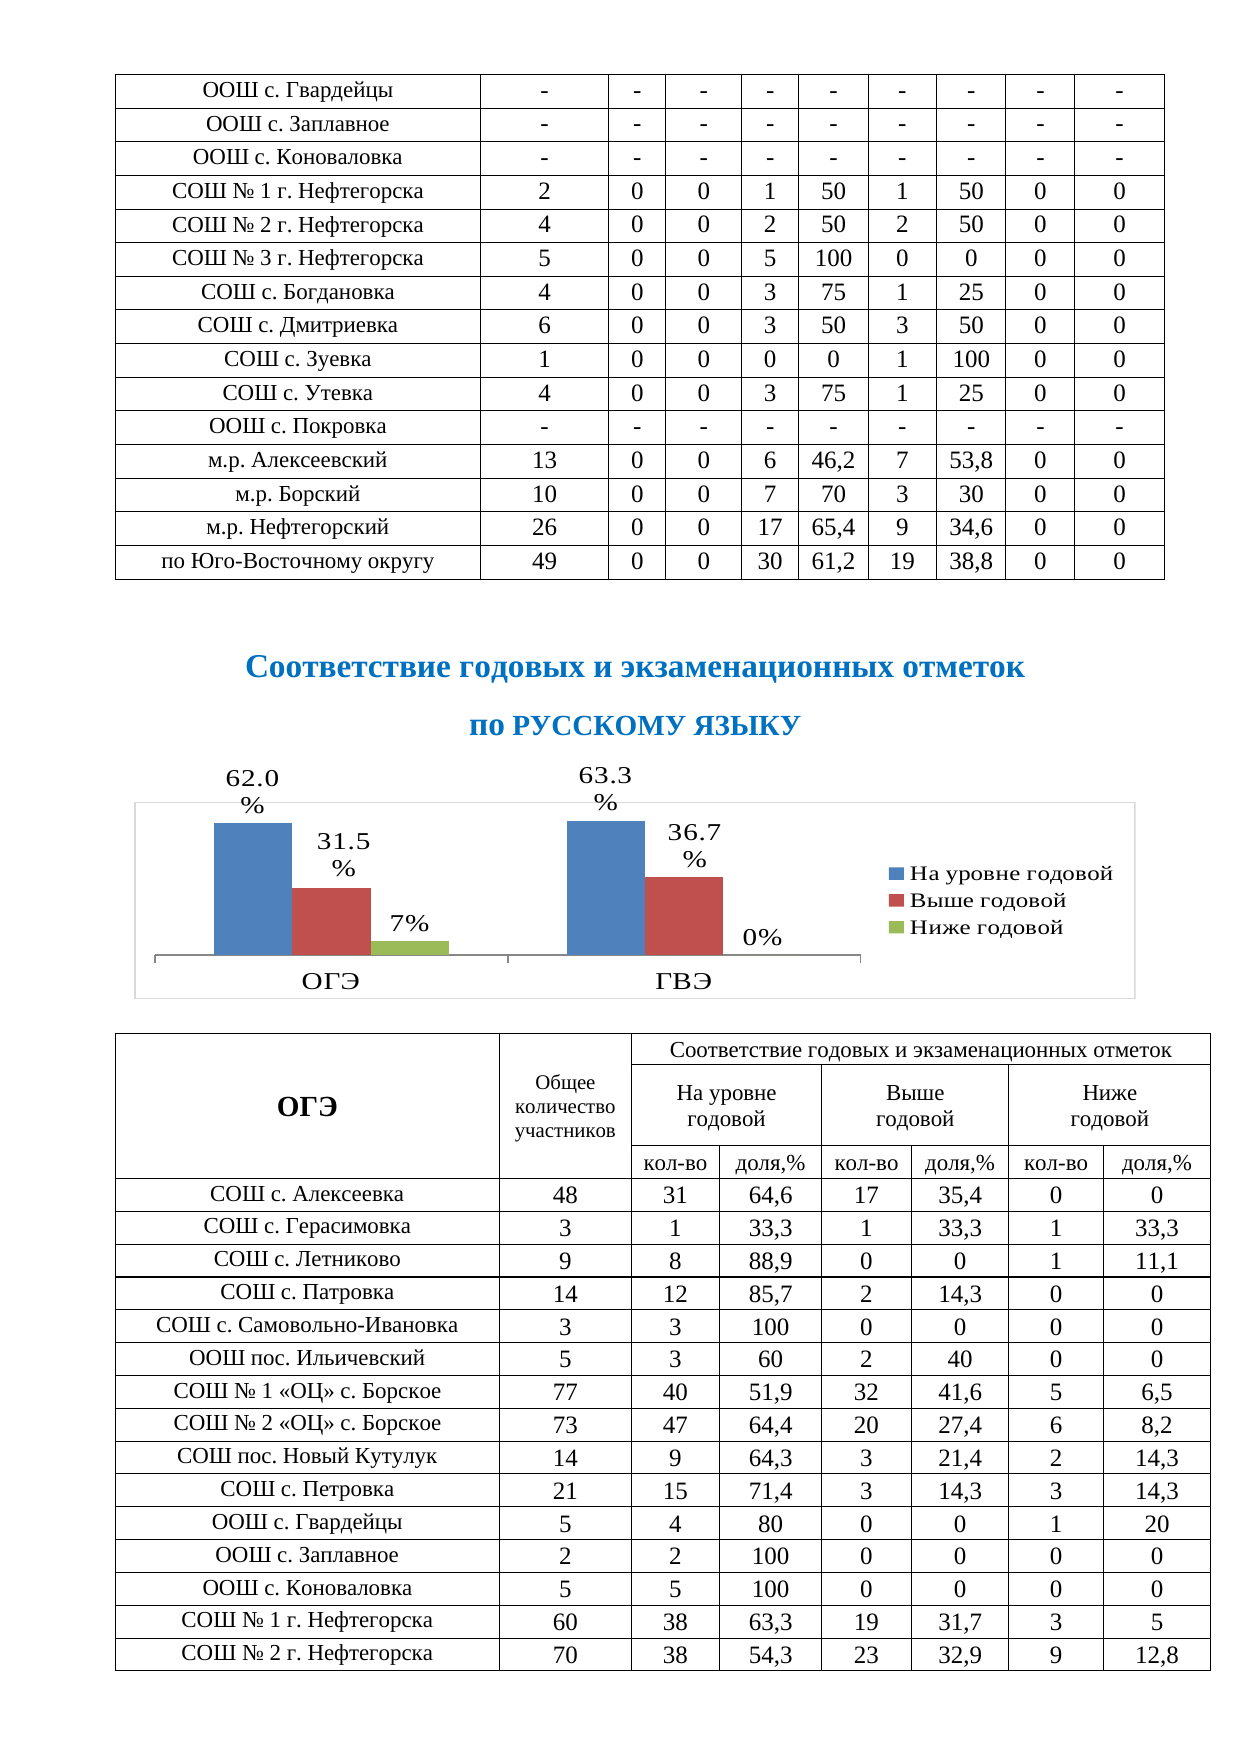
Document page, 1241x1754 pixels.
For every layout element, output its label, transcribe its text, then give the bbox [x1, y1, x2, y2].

table_cell 6 [481, 310, 608, 343]
table_cell 26 [481, 512, 608, 545]
table_cell 64,3 [720, 1442, 821, 1473]
table_cell 32 [822, 1376, 911, 1408]
table_cell - [609, 142, 665, 175]
table_cell 0 [912, 1245, 1008, 1276]
table_cell 19 [822, 1606, 911, 1637]
table_cell 3 [869, 310, 936, 343]
table_cell 33,3 [912, 1212, 1008, 1244]
table_cell 0 [666, 243, 741, 276]
table_cell 21,4 [912, 1442, 1008, 1473]
table_cell 100 [720, 1310, 821, 1342]
table_cell 0 [1075, 445, 1164, 478]
table_cell 8 [632, 1245, 719, 1276]
table_cell 1 [869, 344, 936, 377]
table_cell СОШ пос. Новый Кутулук [116, 1442, 499, 1473]
table_cell 54,3 [720, 1639, 821, 1670]
table_cell 1 [742, 176, 798, 208]
table_cell 14,3 [1104, 1474, 1210, 1506]
table_cell 17 [822, 1179, 911, 1211]
table_cell 0 [1006, 479, 1074, 511]
table_cell 1 [869, 277, 936, 309]
table_cell - [609, 411, 665, 444]
table_cell 60 [500, 1606, 631, 1637]
table_cell 0 [666, 176, 741, 208]
table_cell 0 [1006, 243, 1074, 276]
table_cell 1 [632, 1212, 719, 1244]
table_cell 70 [500, 1639, 631, 1670]
table_cell - [481, 109, 608, 141]
table_cell - [481, 75, 608, 107]
table_cell - [742, 411, 798, 444]
table_cell 0 [1009, 1573, 1103, 1604]
table_cell 6 [742, 445, 798, 478]
table_cell - [609, 75, 665, 107]
table_cell 3 [742, 378, 798, 410]
table_cell 0 [1006, 512, 1074, 545]
table_cell доля,% [1104, 1146, 1210, 1178]
table_cell 7 [869, 445, 936, 478]
table_cell 0 [609, 546, 665, 578]
table_cell 2 [481, 176, 608, 208]
table_cell 10 [481, 479, 608, 511]
table_cell 0 [609, 210, 665, 242]
table_cell 20 [822, 1409, 911, 1441]
table_cell - [481, 142, 608, 175]
table_cell 0 [666, 310, 741, 343]
table_cell 31,7 [912, 1606, 1008, 1637]
table_cell 0 [609, 445, 665, 478]
table_cell 5 [500, 1343, 631, 1375]
table_cell 71,4 [720, 1474, 821, 1506]
table_cell СОШ № 3 г. Нефтегорска [116, 243, 480, 276]
table_cell 0 [1075, 243, 1164, 276]
table_cell 46,2 [799, 445, 868, 478]
table_cell СОШ с. Дмитриевка [116, 310, 480, 343]
table_cell 0 [1075, 210, 1164, 242]
table_cell 4 [481, 277, 608, 309]
table_cell 21 [500, 1474, 631, 1506]
table_cell - [799, 109, 868, 141]
table_cell 0 [1075, 512, 1164, 545]
table_cell 34,6 [937, 512, 1005, 545]
table_cell 70 [799, 479, 868, 511]
table_cell 40 [912, 1343, 1008, 1375]
table_cell 3 [1009, 1474, 1103, 1506]
table_cell 12 [632, 1278, 719, 1309]
table_cell ООШ с. Покровка [116, 411, 480, 444]
table_cell м.р. Нефтегорский [116, 512, 480, 545]
table_cell 0 [1006, 310, 1074, 343]
table_cell 0 [609, 378, 665, 410]
table_cell 47 [632, 1409, 719, 1441]
table_cell кол-во [1009, 1146, 1103, 1178]
table_cell 0 [1006, 210, 1074, 242]
table_cell - [1006, 75, 1074, 107]
table_cell 0 [1009, 1310, 1103, 1342]
table_cell - [937, 75, 1005, 107]
table_cell 2 [869, 210, 936, 242]
table_cell - [666, 411, 741, 444]
table_cell 0 [1006, 176, 1074, 208]
table_cell 12,8 [1104, 1639, 1210, 1670]
table_cell 64,6 [720, 1179, 821, 1211]
table_cell 0 [822, 1507, 911, 1539]
table_cell СОШ с. Самовольно-Ивановка [116, 1310, 499, 1342]
table_cell 0 [912, 1310, 1008, 1342]
table_cell 33,3 [720, 1212, 821, 1244]
table_cell - [666, 142, 741, 175]
table_cell 0 [666, 546, 741, 578]
table_cell 50 [937, 176, 1005, 208]
table_cell 3 [632, 1343, 719, 1375]
table_cell 7 [742, 479, 798, 511]
table_cell 9 [632, 1442, 719, 1473]
table_cell 5 [1104, 1606, 1210, 1637]
table_cell 4 [481, 210, 608, 242]
table_cell 9 [869, 512, 936, 545]
table_cell 0 [799, 344, 868, 377]
table_cell 65,4 [799, 512, 868, 545]
table_cell - [869, 142, 936, 175]
table_cell 31 [632, 1179, 719, 1211]
table_cell ООШ с. Коноваловка [116, 142, 480, 175]
table_cell - [1075, 142, 1164, 175]
table_cell 0 [1009, 1179, 1103, 1211]
table_cell СОШ с. Герасимовка [116, 1212, 499, 1244]
table_cell 0 [666, 378, 741, 410]
table_cell 19 [869, 546, 936, 578]
table_cell 50 [799, 310, 868, 343]
table_cell 5 [742, 243, 798, 276]
table_cell 3 [1009, 1606, 1103, 1637]
table_cell СОШ с. Патровка [116, 1278, 499, 1309]
table_cell 0 [1104, 1540, 1210, 1572]
table_cell СОШ с. Утевка [116, 378, 480, 410]
table_cell 3 [500, 1212, 631, 1244]
table_cell 3 [742, 277, 798, 309]
table_cell Выше годовой [822, 1065, 1008, 1145]
table_cell 3 [822, 1442, 911, 1473]
table_cell 53,8 [937, 445, 1005, 478]
table_cell 1 [1009, 1212, 1103, 1244]
table_cell 30 [937, 479, 1005, 511]
table_cell ООШ с. Заплавное [116, 109, 480, 141]
table_cell 0 [1075, 344, 1164, 377]
table_cell 75 [799, 378, 868, 410]
table_cell 0 [822, 1245, 911, 1276]
table_cell 61,2 [799, 546, 868, 578]
table_cell 0 [1075, 176, 1164, 208]
table_cell 88,9 [720, 1245, 821, 1276]
table_cell 0 [1006, 445, 1074, 478]
table_cell 0 [1075, 546, 1164, 578]
table_cell 0 [666, 479, 741, 511]
table_cell 5 [1009, 1376, 1103, 1408]
table_cell 0 [822, 1310, 911, 1342]
table_cell 5 [632, 1573, 719, 1604]
table_cell 1 [869, 378, 936, 410]
table_cell 2 [822, 1343, 911, 1375]
table_header Соответствие годовых и экзаменационных отметок [632, 1034, 1210, 1064]
table_cell 100 [720, 1540, 821, 1572]
table_cell 3 [500, 1310, 631, 1342]
table_cell - [742, 109, 798, 141]
table_cell 0 [912, 1507, 1008, 1539]
table_cell 14,3 [912, 1474, 1008, 1506]
table_cell - [937, 109, 1005, 141]
table_cell 20 [1104, 1507, 1210, 1539]
table_cell 73 [500, 1409, 631, 1441]
table_cell 0 [1009, 1540, 1103, 1572]
table_cell 27,4 [912, 1409, 1008, 1441]
table_cell СОШ № 1 «ОЦ» с. Борское [116, 1376, 499, 1408]
table_cell 4 [481, 378, 608, 410]
table_cell 100 [720, 1573, 821, 1604]
table_cell - [799, 75, 868, 107]
table_header ОГЭ [116, 1034, 499, 1178]
table_cell 14,3 [1104, 1442, 1210, 1473]
table_cell кол-во [632, 1146, 719, 1178]
table_cell 1 [1009, 1507, 1103, 1539]
table_cell 9 [1009, 1639, 1103, 1670]
table_cell 0 [609, 310, 665, 343]
table_cell - [937, 142, 1005, 175]
table_cell 80 [720, 1507, 821, 1539]
table_cell 8,2 [1104, 1409, 1210, 1441]
table_cell ООШ с. Гвардейцы [116, 1507, 499, 1539]
table_cell доля,% [912, 1146, 1008, 1178]
table_cell 0 [742, 344, 798, 377]
table_cell 38 [632, 1639, 719, 1670]
table_cell 0 [1006, 344, 1074, 377]
table_cell - [869, 411, 936, 444]
table_cell 17 [742, 512, 798, 545]
table_cell 14 [500, 1278, 631, 1309]
table_cell - [799, 411, 868, 444]
table_cell 1 [822, 1212, 911, 1244]
table_cell 41,6 [912, 1376, 1008, 1408]
table_cell 0 [609, 277, 665, 309]
table_cell На уровне годовой [632, 1065, 821, 1145]
table_cell СОШ с. Богдановка [116, 277, 480, 309]
table_cell 0 [1075, 310, 1164, 343]
table_cell 50 [799, 176, 868, 208]
table_cell доля,% [720, 1146, 821, 1178]
table_cell - [869, 109, 936, 141]
table_cell СОШ № 1 г. Нефтегорска [116, 1606, 499, 1637]
table_cell - [869, 75, 936, 107]
table_cell ООШ пос. Ильичевский [116, 1343, 499, 1375]
table_cell 3 [822, 1474, 911, 1506]
table_cell ООШ с. Коноваловка [116, 1573, 499, 1604]
table_cell - [1075, 411, 1164, 444]
table_cell 0 [666, 277, 741, 309]
table_cell 100 [799, 243, 868, 276]
table_cell 0 [666, 344, 741, 377]
table_cell СОШ с. Зуевка [116, 344, 480, 377]
table_cell 77 [500, 1376, 631, 1408]
table_cell 50 [799, 210, 868, 242]
table_cell СОШ № 2 г. Нефтегорска [116, 1639, 499, 1670]
table_cell 35,4 [912, 1179, 1008, 1211]
table_cell 0 [1104, 1310, 1210, 1342]
table_cell 5 [500, 1507, 631, 1539]
table_cell 5 [481, 243, 608, 276]
table_cell 38,8 [937, 546, 1005, 578]
table_cell м.р. Борский [116, 479, 480, 511]
table_cell 49 [481, 546, 608, 578]
table_cell 75 [799, 277, 868, 309]
table_cell 38 [632, 1606, 719, 1637]
table_cell - [799, 142, 868, 175]
table_cell 2 [1009, 1442, 1103, 1473]
table_cell 0 [609, 176, 665, 208]
table_cell 50 [937, 210, 1005, 242]
table_cell 0 [1104, 1179, 1210, 1211]
table_cell 40 [632, 1376, 719, 1408]
table_cell 50 [937, 310, 1005, 343]
table_cell 15 [632, 1474, 719, 1506]
table_cell 0 [609, 512, 665, 545]
table_cell 0 [1006, 378, 1074, 410]
table_cell 48 [500, 1179, 631, 1211]
table_cell 6 [1009, 1409, 1103, 1441]
table_cell 13 [481, 445, 608, 478]
table_cell - [1075, 109, 1164, 141]
table_cell 0 [912, 1573, 1008, 1604]
table_cell 23 [822, 1639, 911, 1670]
table_cell 2 [822, 1278, 911, 1309]
table_header Общее количество участников [500, 1034, 631, 1178]
table_cell 0 [609, 479, 665, 511]
table_cell 0 [1075, 378, 1164, 410]
table_cell - [937, 411, 1005, 444]
table_cell 33,3 [1104, 1212, 1210, 1244]
table_cell 0 [937, 243, 1005, 276]
table_cell - [1006, 142, 1074, 175]
table_cell 4 [632, 1507, 719, 1539]
table_cell кол-во [822, 1146, 911, 1178]
text Соответствие годовых и экзаменационных отметок [89, 647, 1181, 685]
table_cell 0 [666, 445, 741, 478]
table_cell - [481, 411, 608, 444]
table_cell 85,7 [720, 1278, 821, 1309]
table_cell - [742, 142, 798, 175]
table_cell - [1006, 411, 1074, 444]
table_cell ООШ с. Гвардейцы [116, 75, 480, 107]
table_cell м.р. Алексеевский [116, 445, 480, 478]
table_cell - [666, 75, 741, 107]
table_cell 1 [869, 176, 936, 208]
table_cell 60 [720, 1343, 821, 1375]
table_cell СОШ № 1 г. Нефтегорска [116, 176, 480, 208]
table_cell СОШ с. Петровка [116, 1474, 499, 1506]
table_cell 25 [937, 277, 1005, 309]
table_cell СОШ № 2 г. Нефтегорска [116, 210, 480, 242]
text по РУССКОМУ ЯЗЫКУ [89, 704, 1181, 742]
table_cell СОШ с. Летниково [116, 1245, 499, 1276]
table_cell 0 [1075, 277, 1164, 309]
table_cell 0 [822, 1540, 911, 1572]
table_cell 3 [742, 310, 798, 343]
table_cell 0 [912, 1540, 1008, 1572]
table_cell 0 [822, 1573, 911, 1604]
table_cell 51,9 [720, 1376, 821, 1408]
table_cell 0 [869, 243, 936, 276]
table_cell 3 [632, 1310, 719, 1342]
table_cell 1 [1009, 1245, 1103, 1276]
table_cell Ниже годовой [1009, 1065, 1210, 1145]
table_cell 14 [500, 1442, 631, 1473]
table_cell по Юго-Восточному округу [116, 546, 480, 578]
table_cell 25 [937, 378, 1005, 410]
table_cell 14,3 [912, 1278, 1008, 1309]
table_cell 0 [1006, 277, 1074, 309]
table_cell 0 [609, 344, 665, 377]
table_cell 32,9 [912, 1639, 1008, 1670]
table_cell 0 [666, 512, 741, 545]
table_cell 30 [742, 546, 798, 578]
table_cell 100 [937, 344, 1005, 377]
table_cell 11,1 [1104, 1245, 1210, 1276]
table_cell 0 [1006, 546, 1074, 578]
table_cell - [742, 75, 798, 107]
table_cell 1 [481, 344, 608, 377]
table_cell 64,4 [720, 1409, 821, 1441]
table_cell 0 [1104, 1573, 1210, 1604]
table_cell ООШ с. Заплавное [116, 1540, 499, 1572]
table_cell - [1075, 75, 1164, 107]
table_cell 63,3 [720, 1606, 821, 1637]
table_cell 2 [742, 210, 798, 242]
table_cell 5 [500, 1573, 631, 1604]
table_cell СОШ № 2 «ОЦ» с. Борское [116, 1409, 499, 1441]
table_cell 0 [666, 210, 741, 242]
table_cell - [1006, 109, 1074, 141]
table_cell СОШ с. Алексеевка [116, 1179, 499, 1211]
table_cell 0 [1009, 1278, 1103, 1309]
table_cell 2 [632, 1540, 719, 1572]
table_cell 0 [1009, 1343, 1103, 1375]
table_cell 0 [609, 243, 665, 276]
table_cell 0 [1075, 479, 1164, 511]
table_cell 0 [1104, 1343, 1210, 1375]
table_cell - [666, 109, 741, 141]
table_cell 3 [869, 479, 936, 511]
table_cell 6,5 [1104, 1376, 1210, 1408]
table_cell 9 [500, 1245, 631, 1276]
table_cell 2 [500, 1540, 631, 1572]
table_cell 0 [1104, 1278, 1210, 1309]
table_cell - [609, 109, 665, 141]
